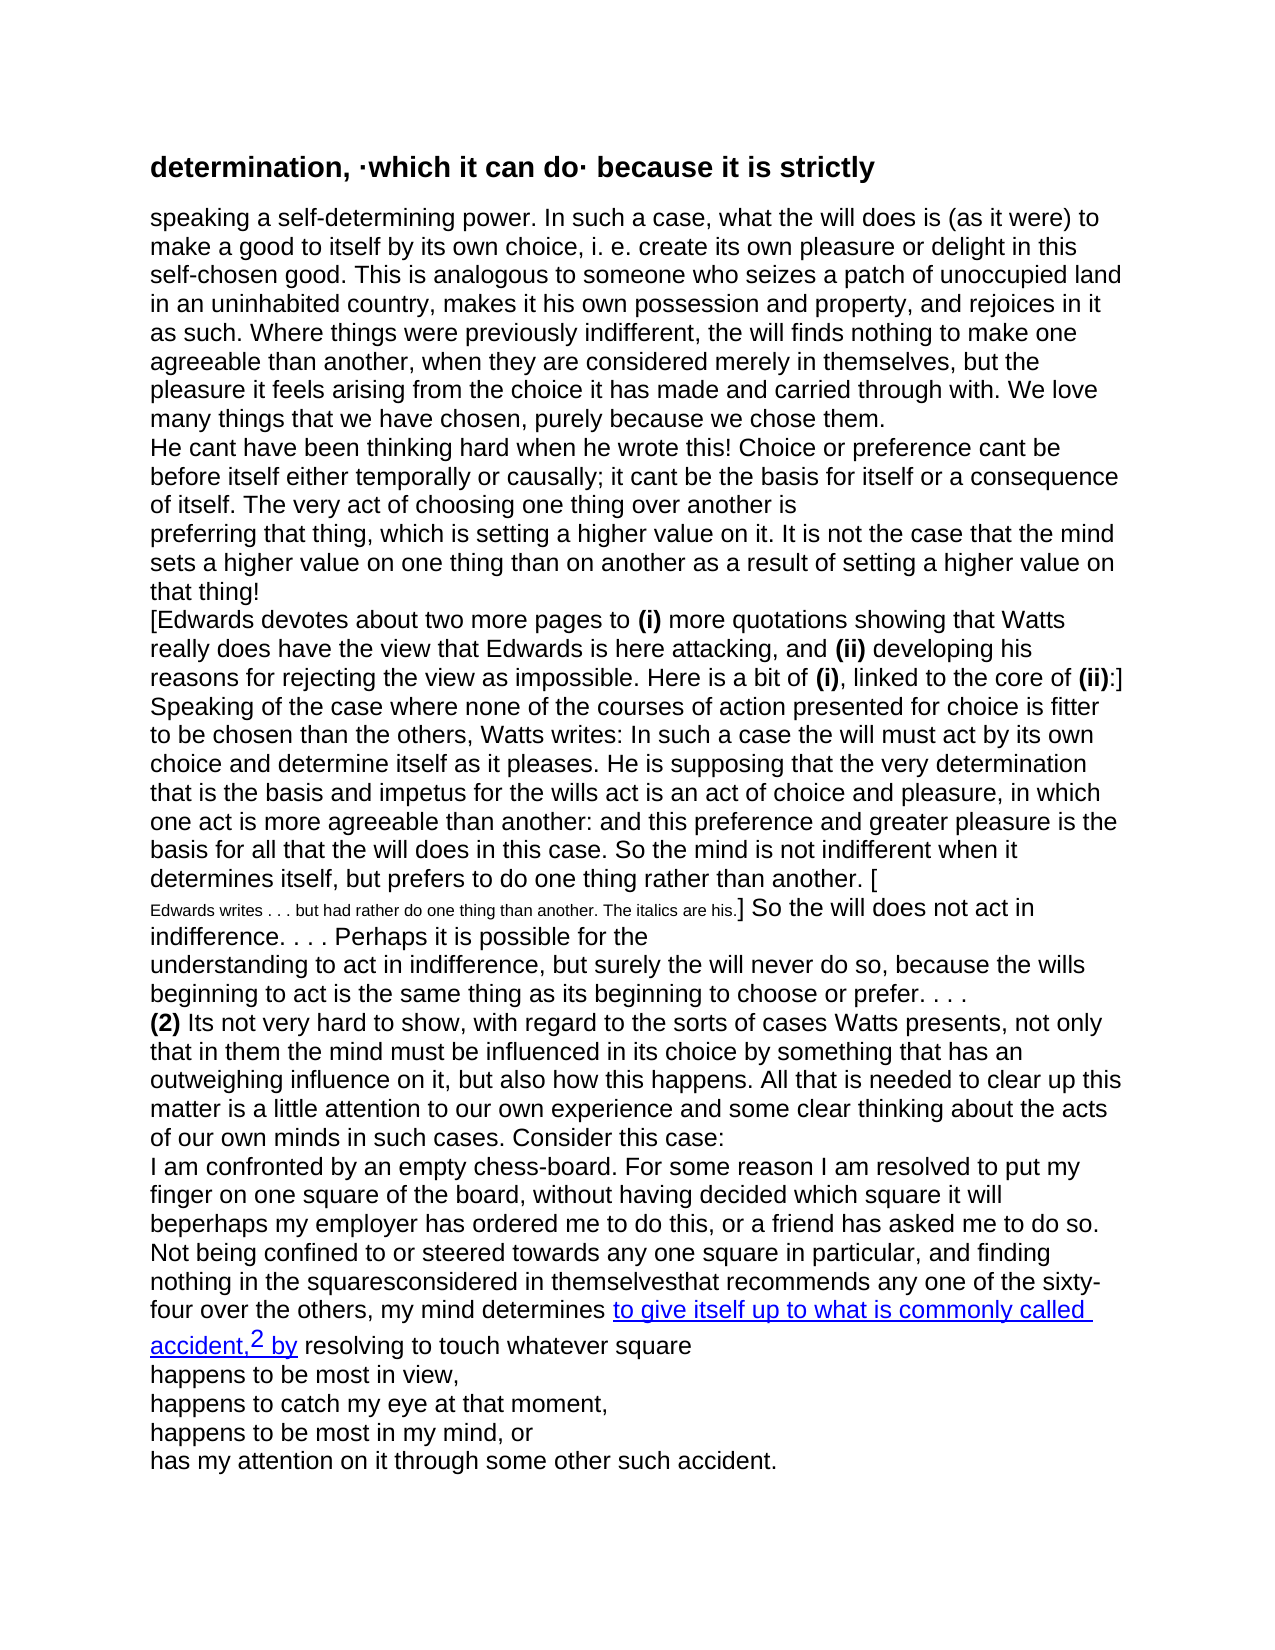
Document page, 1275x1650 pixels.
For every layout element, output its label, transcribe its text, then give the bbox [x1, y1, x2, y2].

text I am confronted by an empty chess-board. For some reason I am resolved to put my finger on one square of the board, without having decided which square it will beperhaps my employer has ordered me to do this, or a friend has asked me to do so. Not being conﬁned to or steered towards any one square in particular, and finding nothing in the squaresconsidered in themselvesthat recommends any one of the sixty-four over the others, my mind determines to give itself up to what is commonly called accident,2 by resolving to touch whatever square [150, 1152, 1125, 1360]
text happens to be most in view, happens to catch my eye at that moment, happens to be most in my mind, or has my attention on it through some other such accident. [150, 1360, 1125, 1475]
text Edwards writes . . . but had rather do one thing than another. The italics are his.] So the will does not act in indifference. . . . Perhaps it is possible for the understanding to act in indifference, but surely the will never do so, because the wills beginning to act is the same thing as its beginning to choose or prefer. . . . [150, 893, 1125, 1008]
text (2) Its not very hard to show, with regard to the sorts of cases Watts presents, not only that in them the mind must be inﬂuenced in its choice by something that has an outweighing inﬂuence on it, but also how this happens. All that is needed to clear up this matter is a little attention to our own experience and some clear thinking about the acts of our own minds in such cases. Consider this case: [150, 1008, 1125, 1152]
text speaking a self-determining power. In such a case, what the will does is (as it were) to make a good to itself by its own choice, i. e. create its own pleasure or delight in this self-chosen good. This is analogous to someone who seizes a patch of unoccupied land in an uninhabited country, makes it his own possession and property, and rejoices in it as such. Where things were previously indifferent, the will finds nothing to make one agreeable than another, when they are considered merely in themselves, but the pleasure it feels arising from the choice it has made and carried through with. We love many things that we have chosen, purely because we chose them. [150, 203, 1125, 433]
text [Edwards devotes about two more pages to (i) more quotations showing that Watts really does have the view that Edwards is here attacking, and (ii) developing his reasons for rejecting the view as impossible. Here is a bit of (i), linked to the core of (ii):] Speaking of the case where none of the courses of action presented for choice is fitter to be chosen than the others, Watts writes: In such a case the will must act by its own choice and determine itself as it pleases. He is supposing that the very determination that is the basis and impetus for the wills act is an act of choice and pleasure, in which one act is more agreeable than another: and this preference and greater pleasure is the basis for all that the will does in this case. So the mind is not indifferent when it determines itself, but prefers to do one thing rather than another. [ [150, 605, 1125, 893]
text determination, ·which it can do· because it is strictly [150, 150, 1125, 183]
text He cant have been thinking hard when he wrote this! Choice or preference cant be before itself either temporally or causally; it cant be the basis for itself or a consequence of itself. The very act of choosing one thing over another is preferring that thing, which is setting a higher value on it. It is not the case that the mind sets a higher value on one thing than on another as a result of setting a higher value on that thing! [150, 433, 1125, 605]
